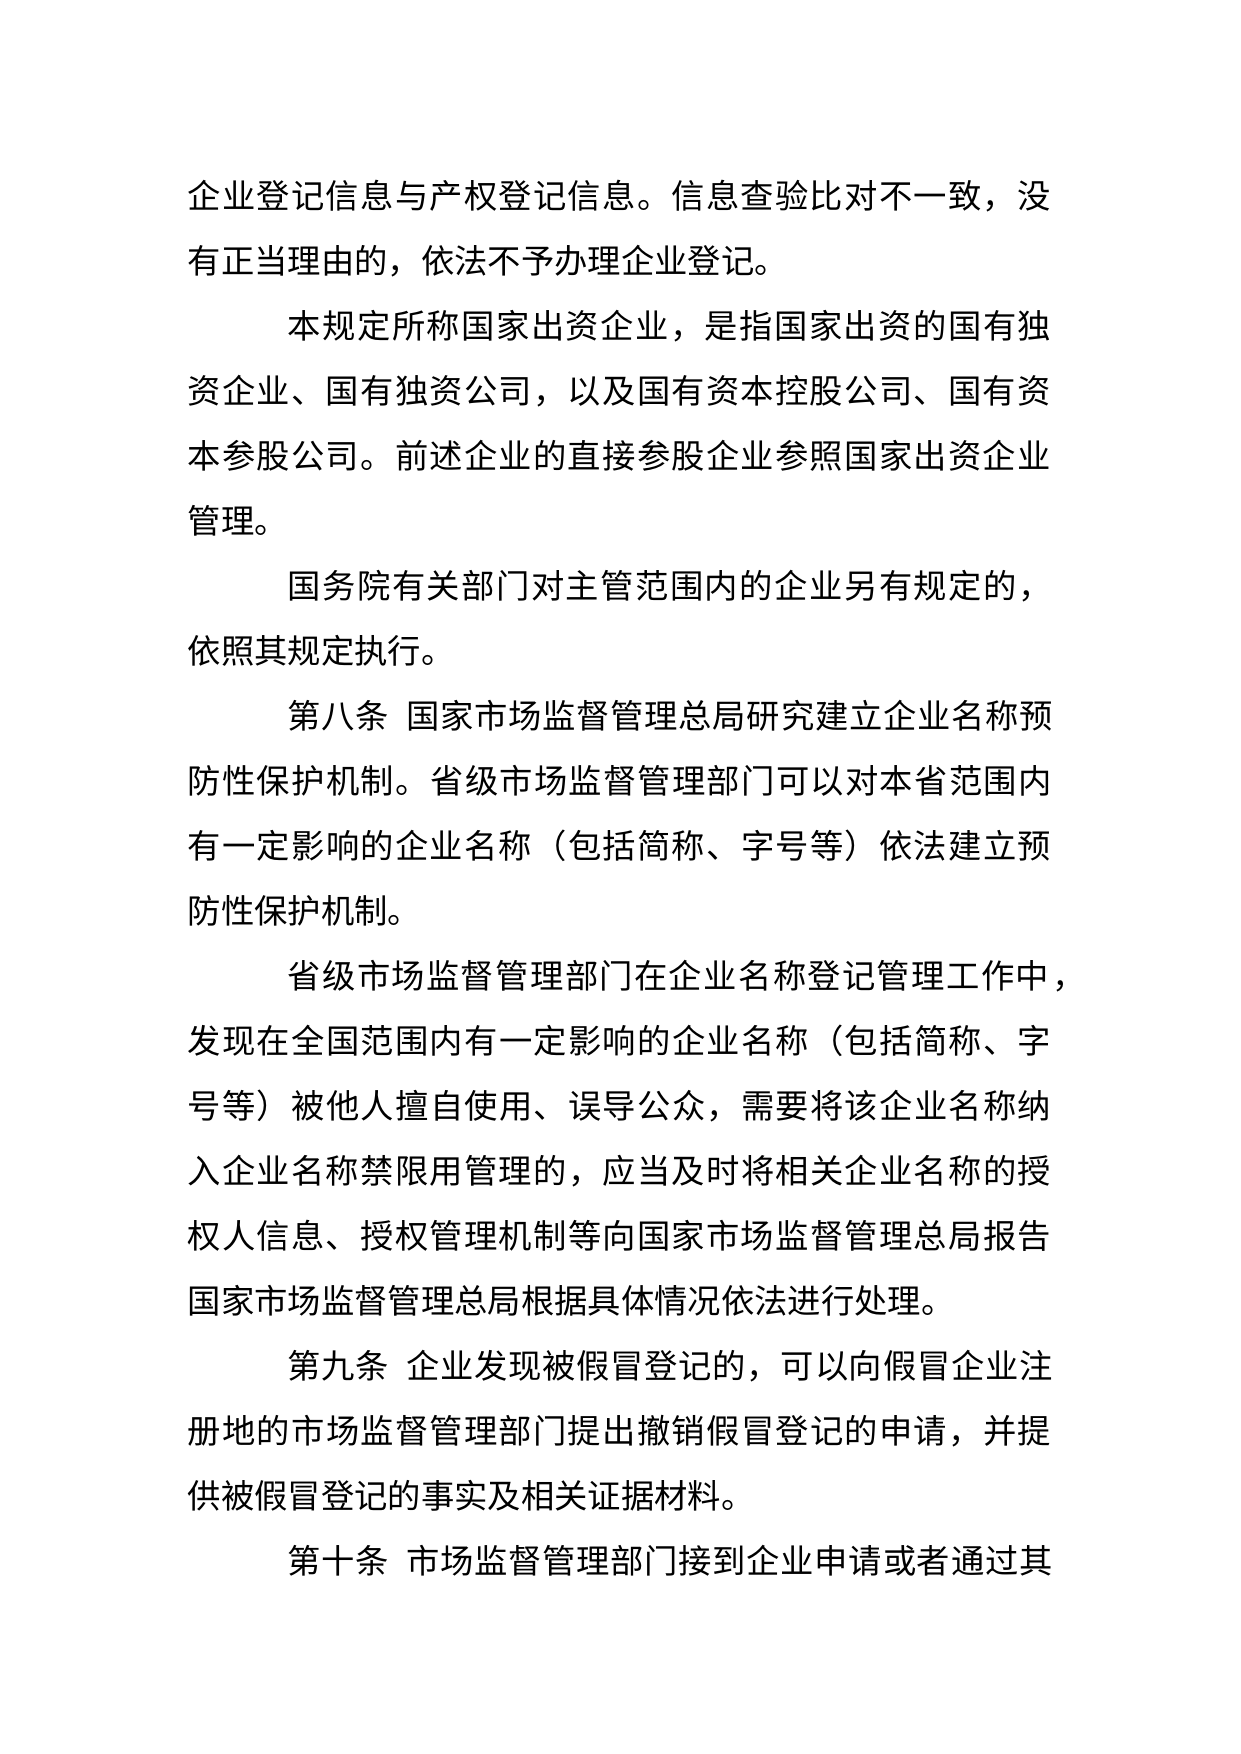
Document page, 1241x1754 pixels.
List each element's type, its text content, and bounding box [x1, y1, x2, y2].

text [187, 1527, 1053, 1592]
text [187, 162, 1053, 292]
text 第八条 国家市场监督管理总局研究建立企业名称预防性保护机制。省级市场监督管理部门可以对本省范围内有一定影响的企业名称（包括简称、字号等）依法建立预防性保护机制。 [187, 682, 1053, 942]
text 省级市场监督管理部门在企业名称登记管理工作中，发现在全国范围内有一定影响的企业名称（包括简称、字号等）被他人擅自使用、误导公众，需要将该企业名称纳入企业名称禁限用管理的，应当及时将相关企业名称的授权人信息、授权管理机制等向国家市场监督管理总局报告，国家市场监督管理总局根据具体情况依法进行处理。 [187, 942, 1053, 1332]
text 本规定所称国家出资企业，是指国家出资的国有独资企业、国有独资公司，以及国有资本控股公司、国有资本参股公司。前述企业的直接参股企业参照国家出资企业管理。 [187, 292, 1053, 552]
text 第九条 企业发现被假冒登记的，可以向假冒企业注册地的市场监督管理部门提出撤销假冒登记的申请，并提供被假冒登记的事实及相关证据材料。 [187, 1332, 1053, 1527]
text 国务院有关部门对主管范围内的企业另有规定的，依照其规定执行。 [187, 552, 1053, 682]
